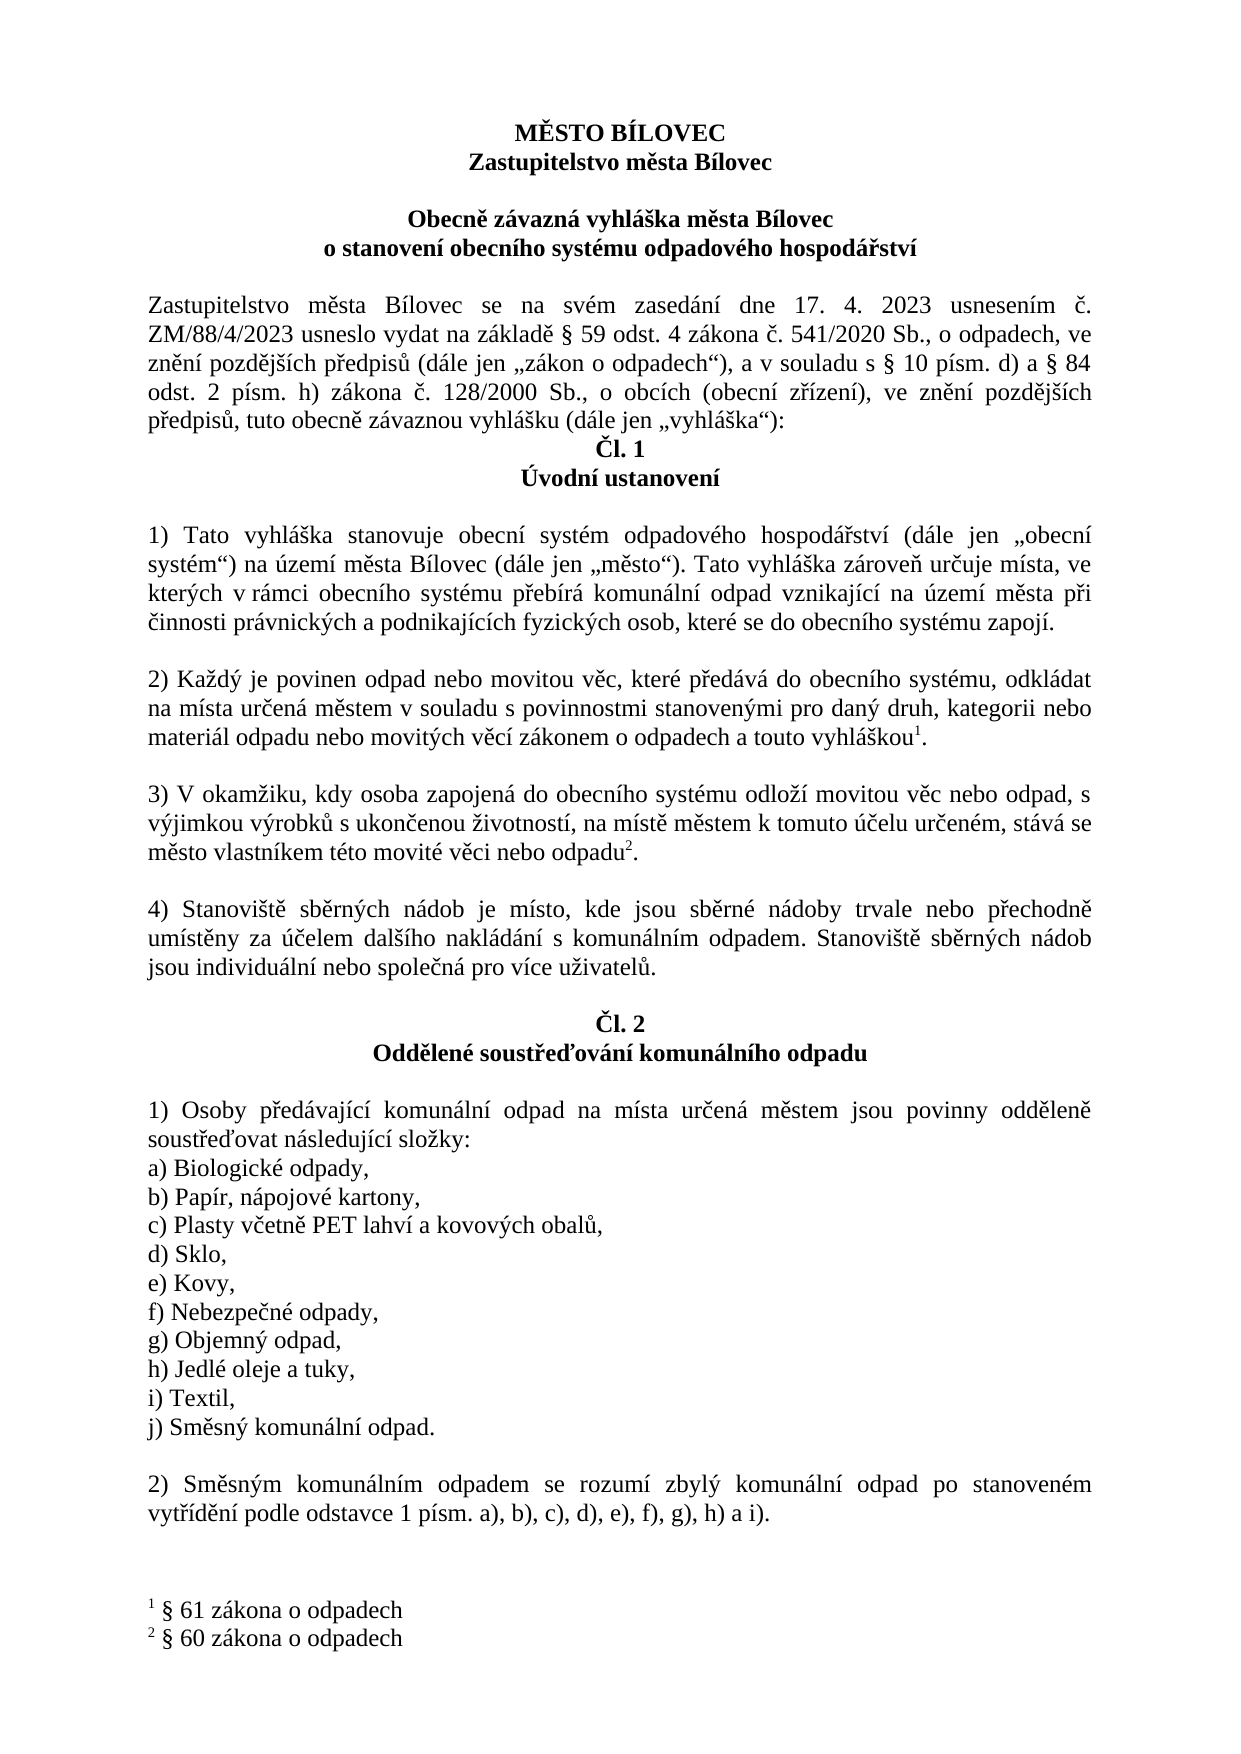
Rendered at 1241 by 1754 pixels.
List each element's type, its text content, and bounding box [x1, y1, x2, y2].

text MĚSTO BÍLOVEC [148, 118, 1093, 147]
text Oddělené soustřeďování komunálního odpadu [148, 1038, 1093, 1067]
text 1) Osoby předávající komunální odpad na místa určená městem jsou povinny odděleně soustřeďovat následující složky: [148, 1096, 1093, 1153]
text c) Plasty včetně PET lahví a kovových obalů, [148, 1211, 1093, 1239]
text Čl. 2 [148, 1009, 1093, 1038]
text Zastupitelstvo města Bílovec [148, 147, 1093, 176]
text a) Biologické odpady, [148, 1153, 1093, 1182]
text g) Objemný odpad, [148, 1326, 1093, 1354]
text Úvodní ustanovení [148, 463, 1093, 492]
text j) Směsný komunální odpad. [148, 1412, 1093, 1441]
text h) Jedlé oleje a tuky, [148, 1354, 1093, 1383]
text Čl. 1 [148, 434, 1093, 463]
text 2) Směsným komunálním odpadem se rozumí zbylý komunální odpad po stanoveném vytřídění podle odstavce 1 písm. a), b), c), d), e), f), g), h) a i). [148, 1469, 1093, 1527]
text Obecně závazná vyhláška města Bílovec [148, 204, 1093, 233]
text 2) Každý je povinen odpad nebo movitou věc, které předává do obecního systému, odkládat na místa určená městem v souladu s povinnostmi stanovenými pro daný druh, kategorii nebo materiál odpadu nebo movitých věcí zákonem o odpadech a touto vyhláškou1. [148, 664, 1093, 751]
text i) Textil, [148, 1383, 1093, 1412]
text 1) Tato vyhláška stanovuje obecní systém odpadového hospodářství (dále jen „obecní systém“) na území města Bílovec (dále jen „město“). Tato vyhláška zároveň určuje místa, ve kterých v rámci obecního systému přebírá komunální odpad vznikající na území města při činnosti právnických a podnikajících fyzických osob, které se do obecního systému zapojí. [148, 521, 1093, 636]
text Zastupitelstvo města Bílovec se na svém zasedání dne 17. 4. 2023 usnesením č. ZM/88/4/2023 usneslo vydat na základě § 59 odst. 4 zákona č. 541/2020 Sb., o odpadech, ve znění pozdějších předpisů (dále jen „zákon o odpadech“), a v souladu s § 10 písm. d) a § 84 odst. 2 písm. h) zákona č. 128/2000 Sb., o obcích (obecní zřízení), ve znění pozdějších předpisů, tuto obecně závaznou vyhlášku (dále jen „vyhláška“): [148, 291, 1093, 434]
text o stanovení obecního systému odpadového hospodářství [148, 233, 1093, 262]
text e) Kovy, [148, 1268, 1093, 1297]
text f) Nebezpečné odpady, [148, 1297, 1093, 1326]
text b) Papír, nápojové kartony, [148, 1182, 1093, 1211]
text 4) Stanoviště sběrných nádob je místo, kde jsou sběrné nádoby trvale nebo přechodně umístěny za účelem dalšího nakládání s komunálním odpadem. Stanoviště sběrných nádob jsou individuální nebo společná pro více uživatelů. [148, 894, 1093, 981]
text d) Sklo, [148, 1239, 1093, 1268]
text 3) V okamžiku, kdy osoba zapojená do obecního systému odloží movitou věc nebo odpad, s výjimkou výrobků s ukončenou životností, na místě městem k tomuto účelu určeném, stává se město vlastníkem této movité věci nebo odpadu2. [148, 779, 1093, 866]
